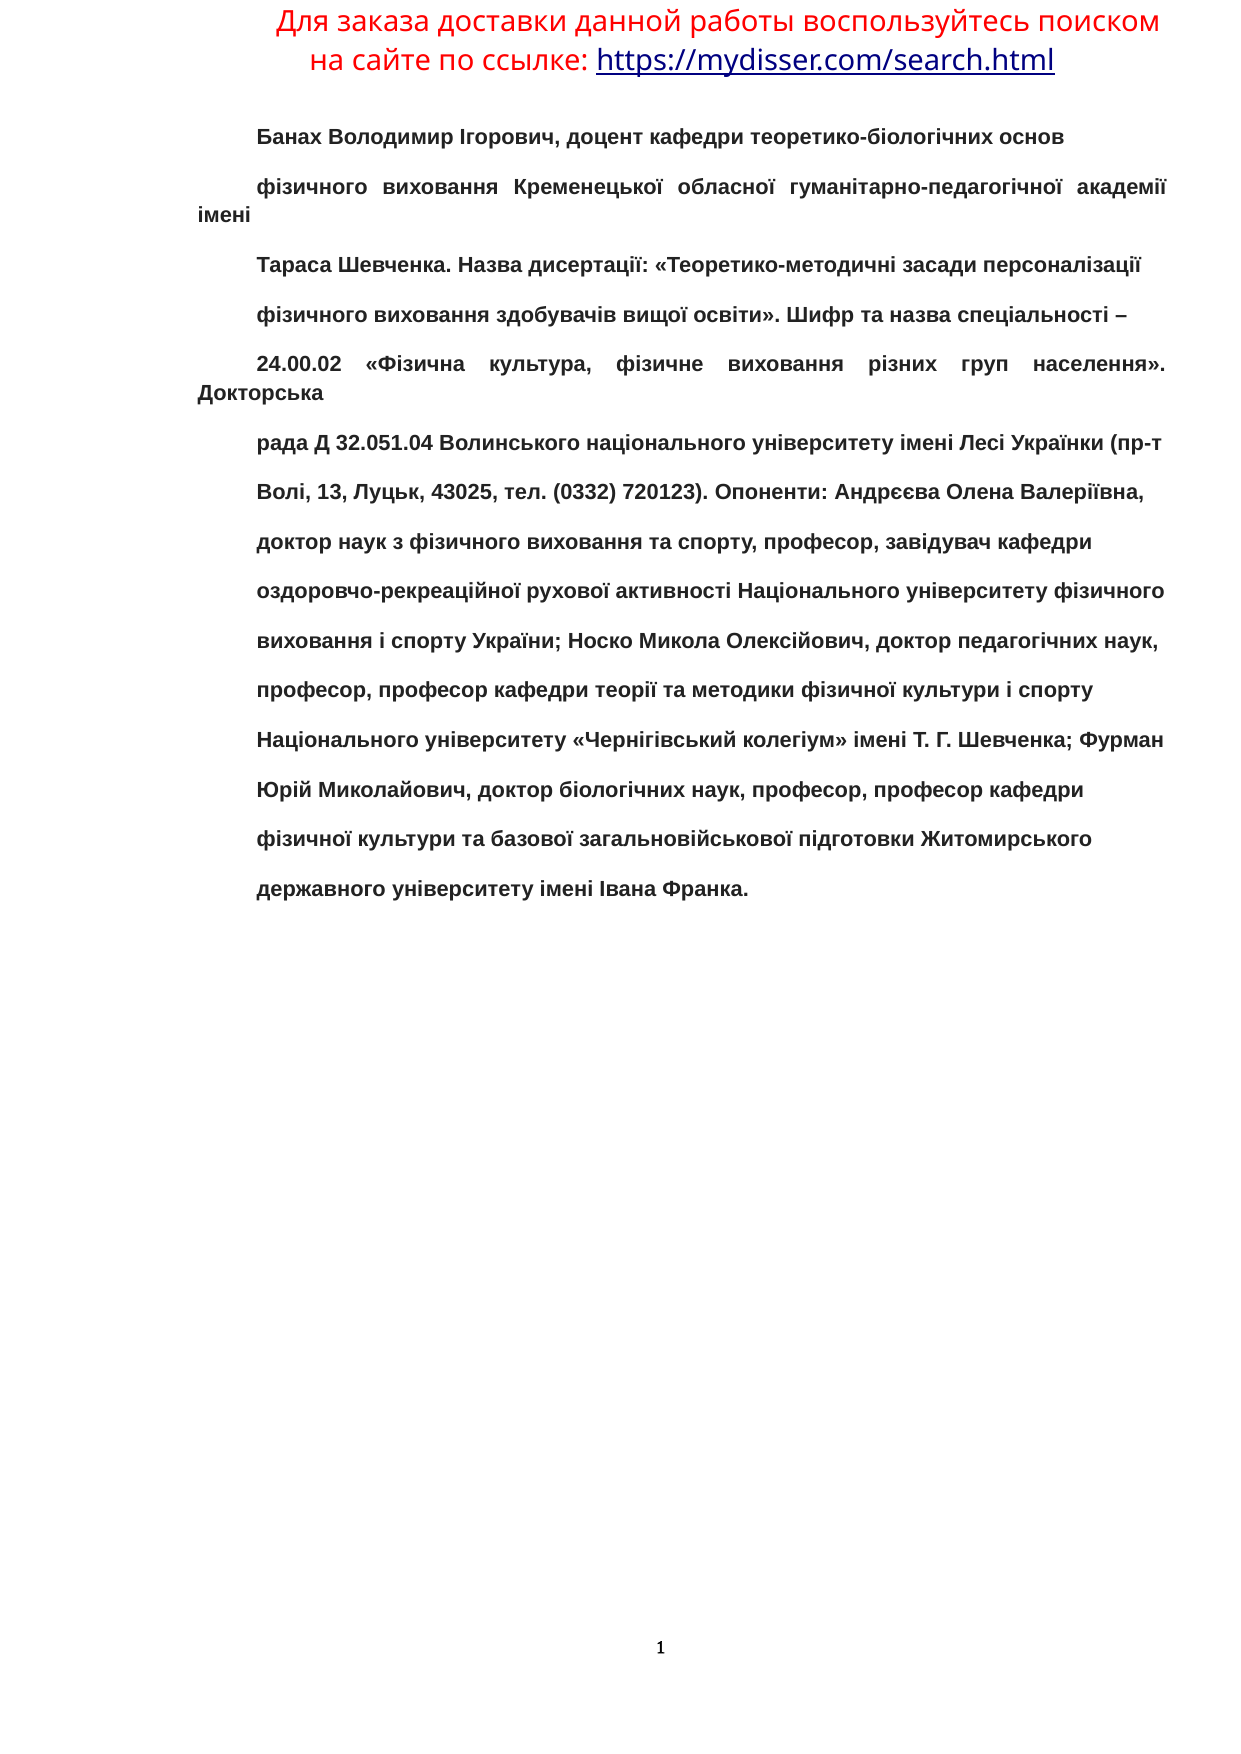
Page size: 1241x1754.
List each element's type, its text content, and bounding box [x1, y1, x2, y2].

text фізичного виховання здобувачів вищої освіти». Шифр та назва спеціальності – [197, 298, 1167, 327]
text Юрій Миколайович, доктор біологічних наук, професор, професор кафедри [197, 773, 1167, 802]
text професор, професор кафедри теорії та методики фізичної культури і спорту [197, 674, 1167, 702]
text Тараса Шевченка. Назва дисертації: «Теоретико-методичні засади персоналізації [197, 248, 1167, 277]
text державного університету імені Івана Франка. [197, 872, 1167, 901]
text Національного університету «Чернігівський колегіум» імені Т. Г. Шевченка; Фурман [197, 723, 1167, 752]
text 24.00.02 «Фізична культура, фізичне виховання різних груп населення». Докторська [197, 347, 1167, 405]
text рада Д 32.051.04 Волинського національного університету імені Лесі Українки (пр-т [197, 426, 1167, 454]
text оздоровчо-рекреаційної рухової активності Національного університету фізичного [197, 574, 1167, 603]
text Банах Володимир Ігорович, доцент кафедри теоретико-біологічних основ [197, 120, 1167, 149]
text фізичної культури та базової загальновійськової підготовки Житомирського [197, 822, 1167, 851]
text Волі, 13, Луцьк, 43025, тел. (0332) 720123). Опоненти: Андрєєва Олена Валеріївна, [197, 475, 1167, 504]
text виховання і спорту України; Носко Микола Олексійович, доктор педагогічних наук, [197, 624, 1167, 653]
text доктор наук з фізичного виховання та спорту, професор, завідувач кафедри [197, 525, 1167, 554]
text фізичного виховання Кременецької обласної гуманітарно-педагогічної академії імені [197, 170, 1167, 227]
